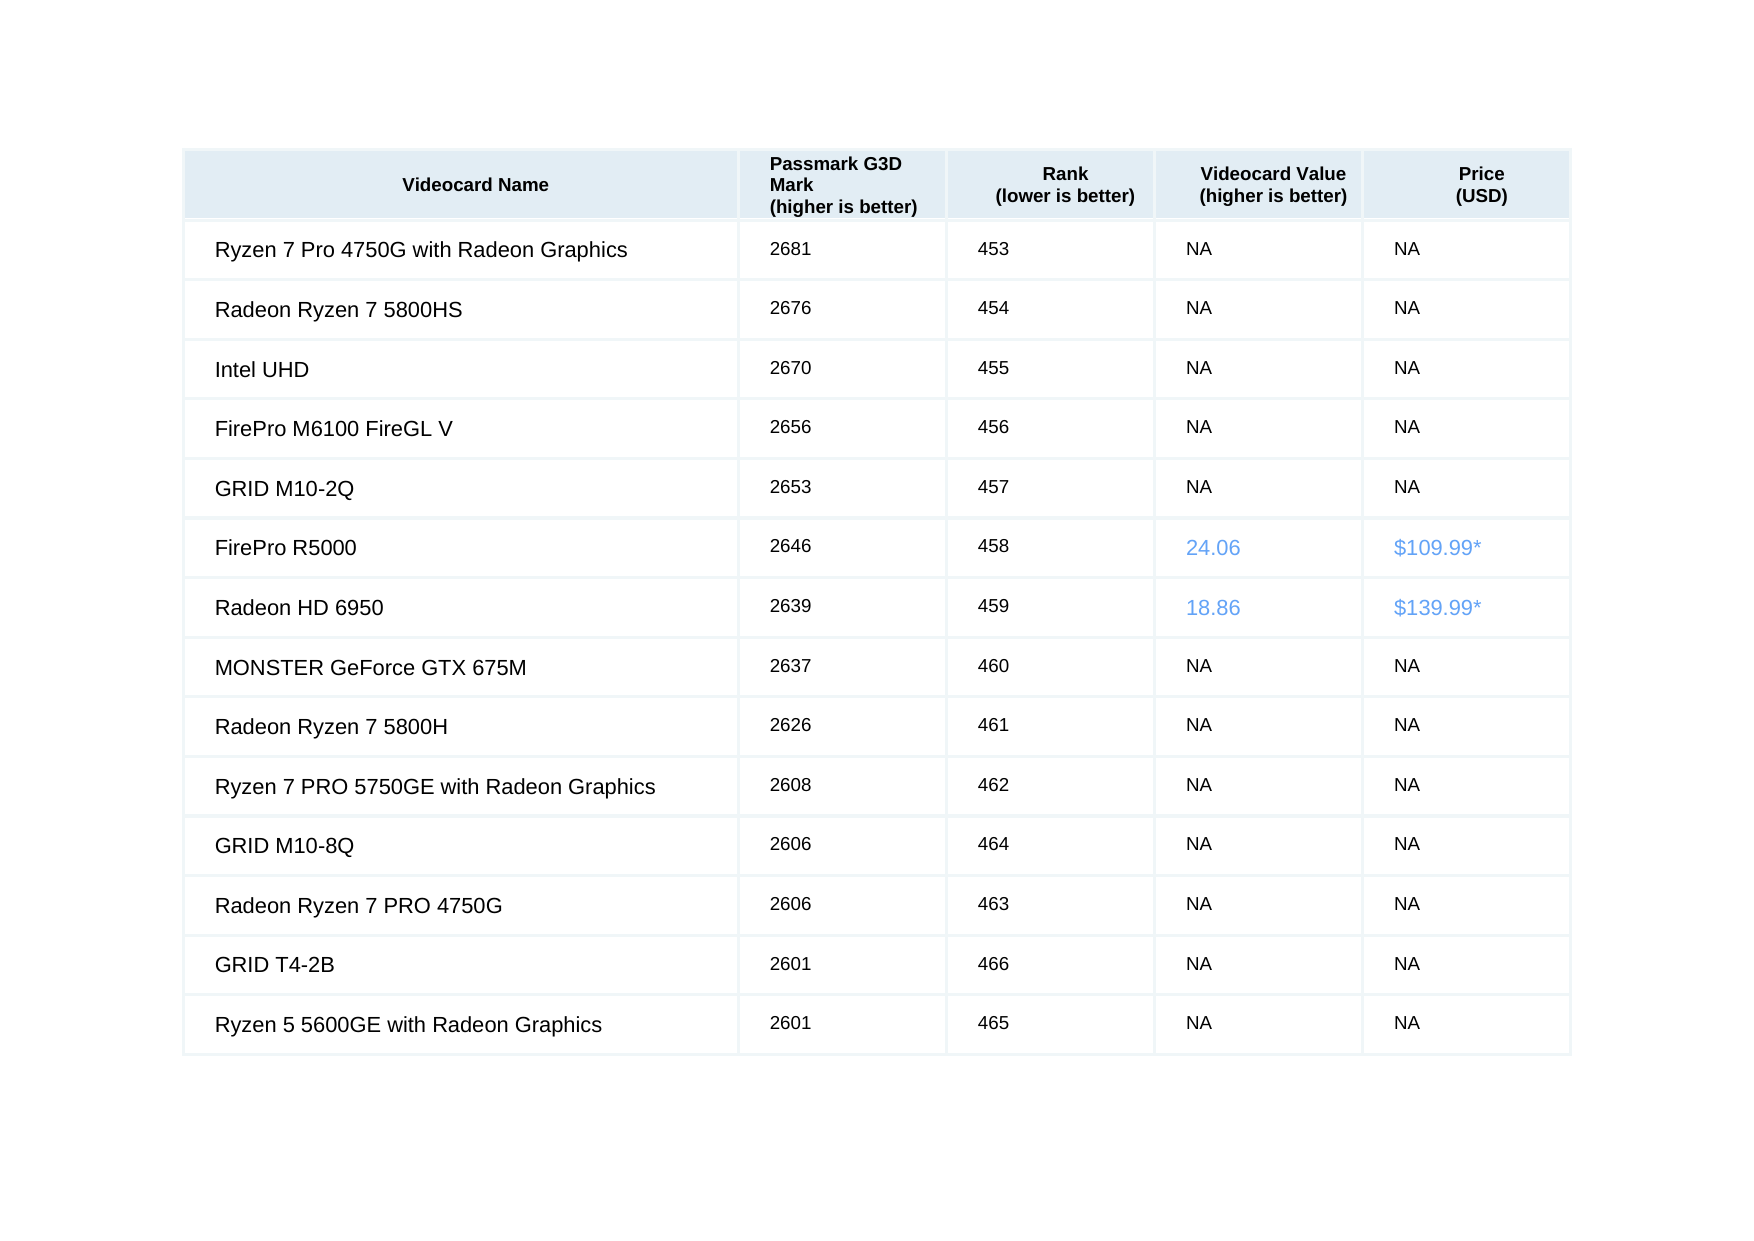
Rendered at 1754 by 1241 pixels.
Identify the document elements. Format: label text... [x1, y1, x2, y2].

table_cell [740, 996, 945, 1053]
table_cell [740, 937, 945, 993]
table_cell 2626 [740, 698, 945, 755]
table_header Price (USD) [1364, 151, 1569, 218]
table_cell 2676 [740, 281, 945, 338]
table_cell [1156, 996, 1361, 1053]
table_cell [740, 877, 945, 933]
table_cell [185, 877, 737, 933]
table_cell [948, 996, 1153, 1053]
table_cell 24.06 [1156, 520, 1361, 576]
table_cell NA [1156, 698, 1361, 755]
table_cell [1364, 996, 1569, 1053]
table_cell 455 [948, 341, 1153, 397]
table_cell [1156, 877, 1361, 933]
table_cell 458 [948, 520, 1153, 576]
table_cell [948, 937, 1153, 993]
table_cell 454 [948, 281, 1153, 338]
table_cell 457 [948, 460, 1153, 516]
table_cell $109.99* [1364, 520, 1569, 576]
table_cell 2639 [740, 579, 945, 636]
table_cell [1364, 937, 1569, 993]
table_header Videocard Name [185, 151, 737, 218]
table_cell Radeon HD 6950 [185, 579, 737, 636]
table_cell MONSTER GeForce GTX 675M [185, 639, 737, 695]
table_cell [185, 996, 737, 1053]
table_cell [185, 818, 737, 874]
table_cell 2637 [740, 639, 945, 695]
table_cell NA [1156, 639, 1361, 695]
table_cell GRID M10-2Q [185, 460, 737, 516]
table_cell 2608 [740, 758, 945, 814]
table_cell NA [1364, 222, 1569, 278]
table_cell $139.99* [1364, 579, 1569, 636]
table_cell 2670 [740, 341, 945, 397]
table_cell NA [1364, 400, 1569, 457]
table_cell 453 [948, 222, 1153, 278]
table_cell NA [1364, 460, 1569, 516]
table_header Rank (lower is better) [948, 151, 1153, 218]
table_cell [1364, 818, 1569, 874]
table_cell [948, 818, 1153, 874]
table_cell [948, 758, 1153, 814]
table_header Passmark G3D Mark (higher is better) [740, 151, 945, 218]
table_cell 2681 [740, 222, 945, 278]
table_cell Radeon Ryzen 7 5800HS [185, 281, 737, 338]
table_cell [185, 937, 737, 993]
table_cell Intel UHD [185, 341, 737, 397]
table_cell NA [1156, 460, 1361, 516]
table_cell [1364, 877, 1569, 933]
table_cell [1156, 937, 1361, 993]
table_cell 461 [948, 698, 1153, 755]
table_cell 459 [948, 579, 1153, 636]
table_cell 2646 [740, 520, 945, 576]
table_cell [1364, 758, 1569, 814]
table_cell NA [1364, 341, 1569, 397]
table_cell NA [1156, 222, 1361, 278]
table_cell 460 [948, 639, 1153, 695]
table_header Videocard Value (higher is better) [1156, 151, 1361, 218]
table_cell Radeon Ryzen 7 5800H [185, 698, 737, 755]
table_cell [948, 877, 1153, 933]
table_cell Ryzen 7 PRO 5750GE with Radeon Graphics [185, 758, 737, 814]
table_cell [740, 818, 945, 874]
table_cell Ryzen 7 Pro 4750G with Radeon Graphics [185, 222, 737, 278]
table_cell NA [1156, 341, 1361, 397]
table_cell 456 [948, 400, 1153, 457]
table_cell NA [1364, 639, 1569, 695]
table_cell 18.86 [1156, 579, 1361, 636]
table_cell NA [1156, 400, 1361, 457]
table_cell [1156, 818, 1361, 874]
table_cell FirePro R5000 [185, 520, 737, 576]
table_cell NA [1156, 281, 1361, 338]
table_cell 2656 [740, 400, 945, 457]
table_cell NA [1364, 281, 1569, 338]
table_cell 2653 [740, 460, 945, 516]
table_cell NA [1364, 698, 1569, 755]
table_cell FirePro M6100 FireGL V [185, 400, 737, 457]
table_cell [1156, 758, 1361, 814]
